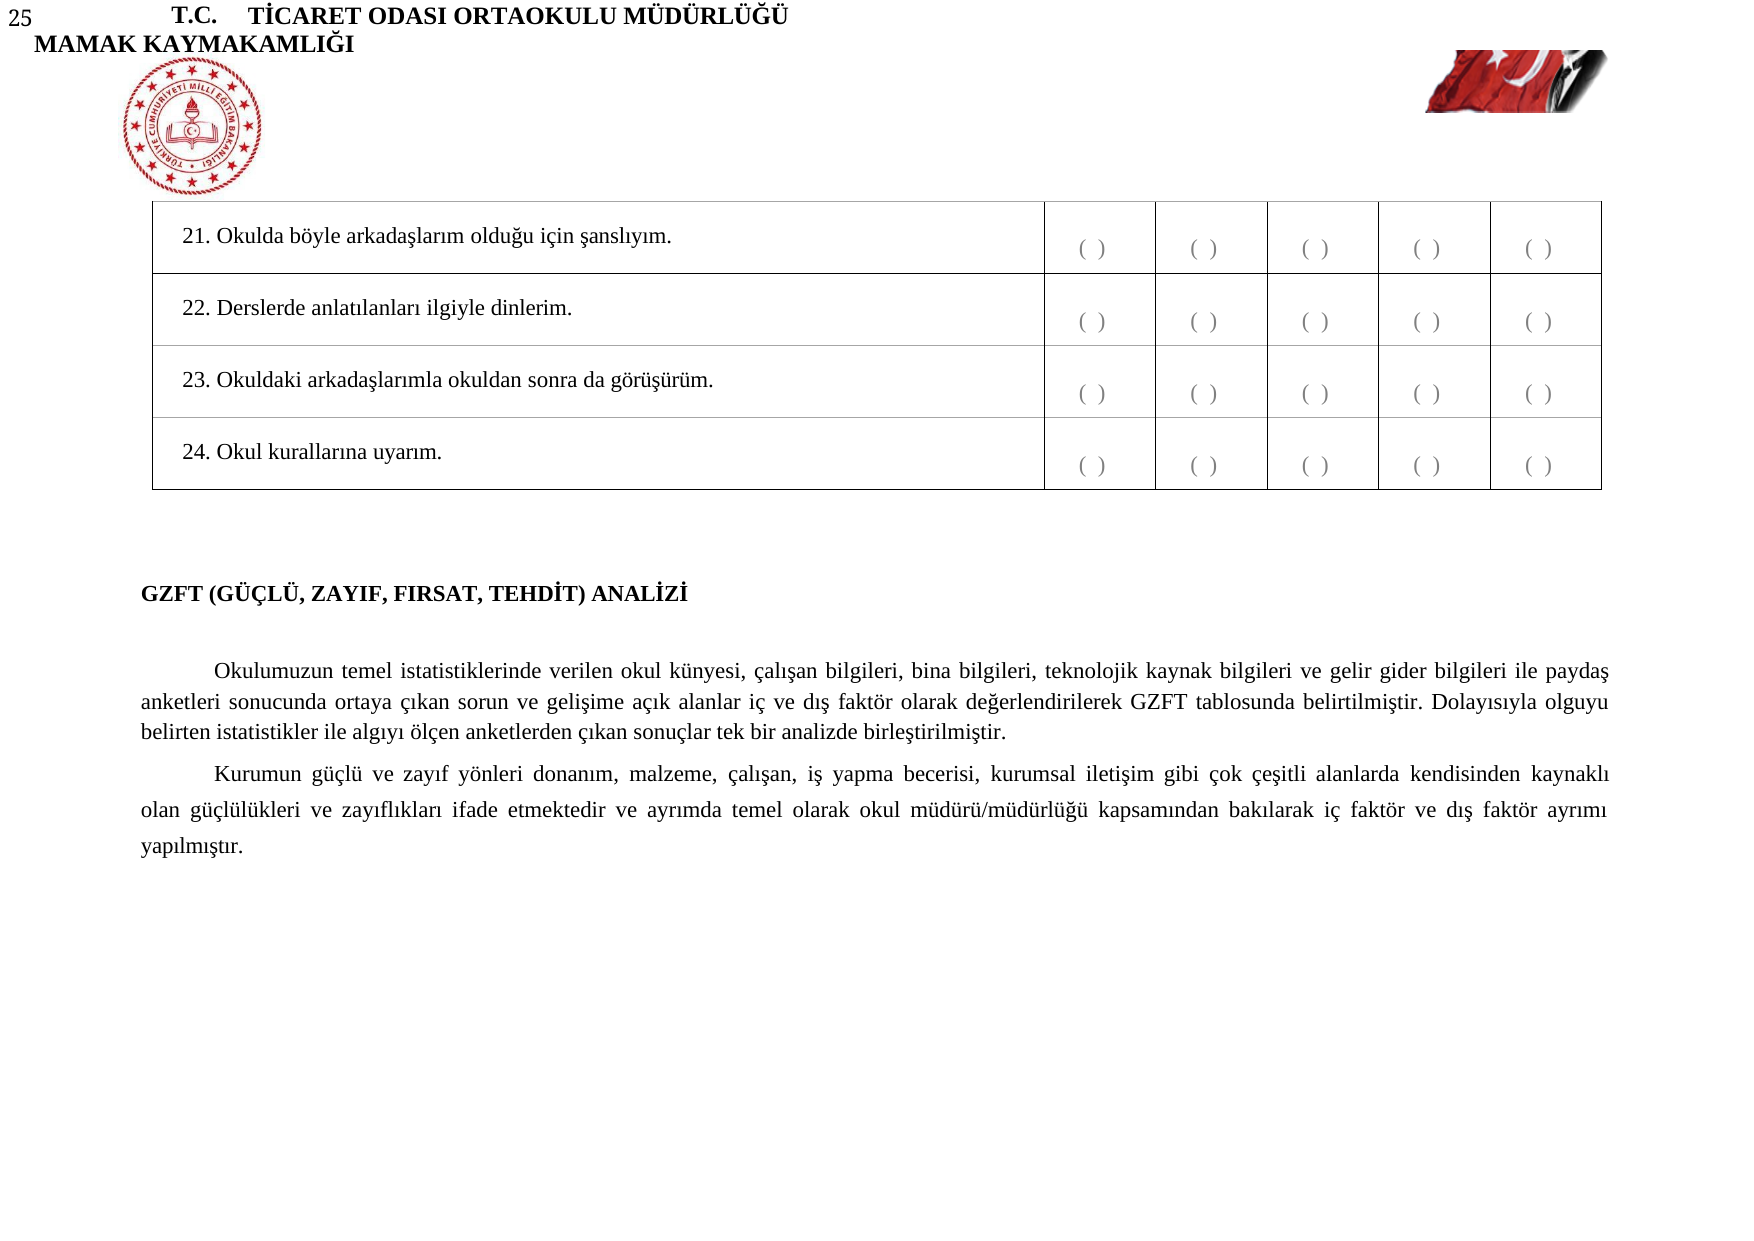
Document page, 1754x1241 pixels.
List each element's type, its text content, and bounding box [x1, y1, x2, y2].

table_cell ( ) [1379, 346, 1490, 417]
table_header ( ) [1379, 202, 1490, 273]
text Okulumuzun temel istatistiklerinde verilen okul künyesi, çalışan bilgileri, bina bilgileri, teknolojik kaynak bilgileri ve gelir gider bilgileri ile paydaş anketleri sonucunda ortaya çıkan sorun ve gelişime açık alanlar iç ve dış faktör olarak değerlendirilerek GZFT tablosunda belirtilmiştir. Dolayısıyla olguyu belirten istatistikler ile algıyı ölçen anketlerden çıkan sonuçlar tek bir analizde birleştirilmiştir. [141, 657, 1611, 744]
table_cell ( ) [1491, 274, 1601, 345]
table_cell ( ) [1156, 418, 1267, 488]
table_cell ( ) [1491, 346, 1601, 417]
table_cell ( ) [1268, 274, 1378, 345]
text Kurumun güçlü ve zayıf yönleri donanım, malzeme, çalışan, iş yapma becerisi, kurumsal iletişim gibi çok çeşitli alanlarda kendisinden kaynaklı olan güçlülükleri ve zayıflıkları ifade etmektedir ve ayrımda temel olarak okul müdürü/müdürlüğü kapsamından bakılarak iç faktör ve dış faktör ayrımı yapılmıştır. [141, 760, 1611, 858]
table_cell ( ) [1045, 274, 1155, 345]
table_cell ( ) [1379, 418, 1490, 488]
table_cell ( ) [1379, 274, 1490, 345]
table_cell ( ) [1045, 418, 1155, 488]
table_cell 22. Derslerde anlatılanları ilgiyle dinlerim. [153, 274, 1044, 345]
table_header ( ) [1156, 202, 1267, 273]
table_header ( ) [1045, 202, 1155, 273]
picture [1425, 50, 1609, 113]
table_cell ( ) [1268, 346, 1378, 417]
table_cell 23. Okuldaki arkadaşlarımla okuldan sonra da görüşürüm. [153, 346, 1044, 417]
table_cell ( ) [1156, 346, 1267, 417]
table_header ( ) [1268, 202, 1378, 273]
subtitle GZFT (GÜÇLÜ, ZAYIF, FIRSAT, TEHDİT) ANALİZİ [141, 580, 1660, 606]
table_cell ( ) [1045, 346, 1155, 417]
table_cell ( ) [1491, 418, 1601, 488]
table_cell ( ) [1156, 274, 1267, 345]
table_header 21. Okulda böyle arkadaşlarım olduğu için şanslıyım. [153, 202, 1044, 273]
table_header ( ) [1491, 202, 1601, 273]
table_cell 24. Okul kurallarına uyarım. [153, 418, 1044, 488]
picture [118, 52, 265, 200]
table_cell ( ) [1268, 418, 1378, 488]
